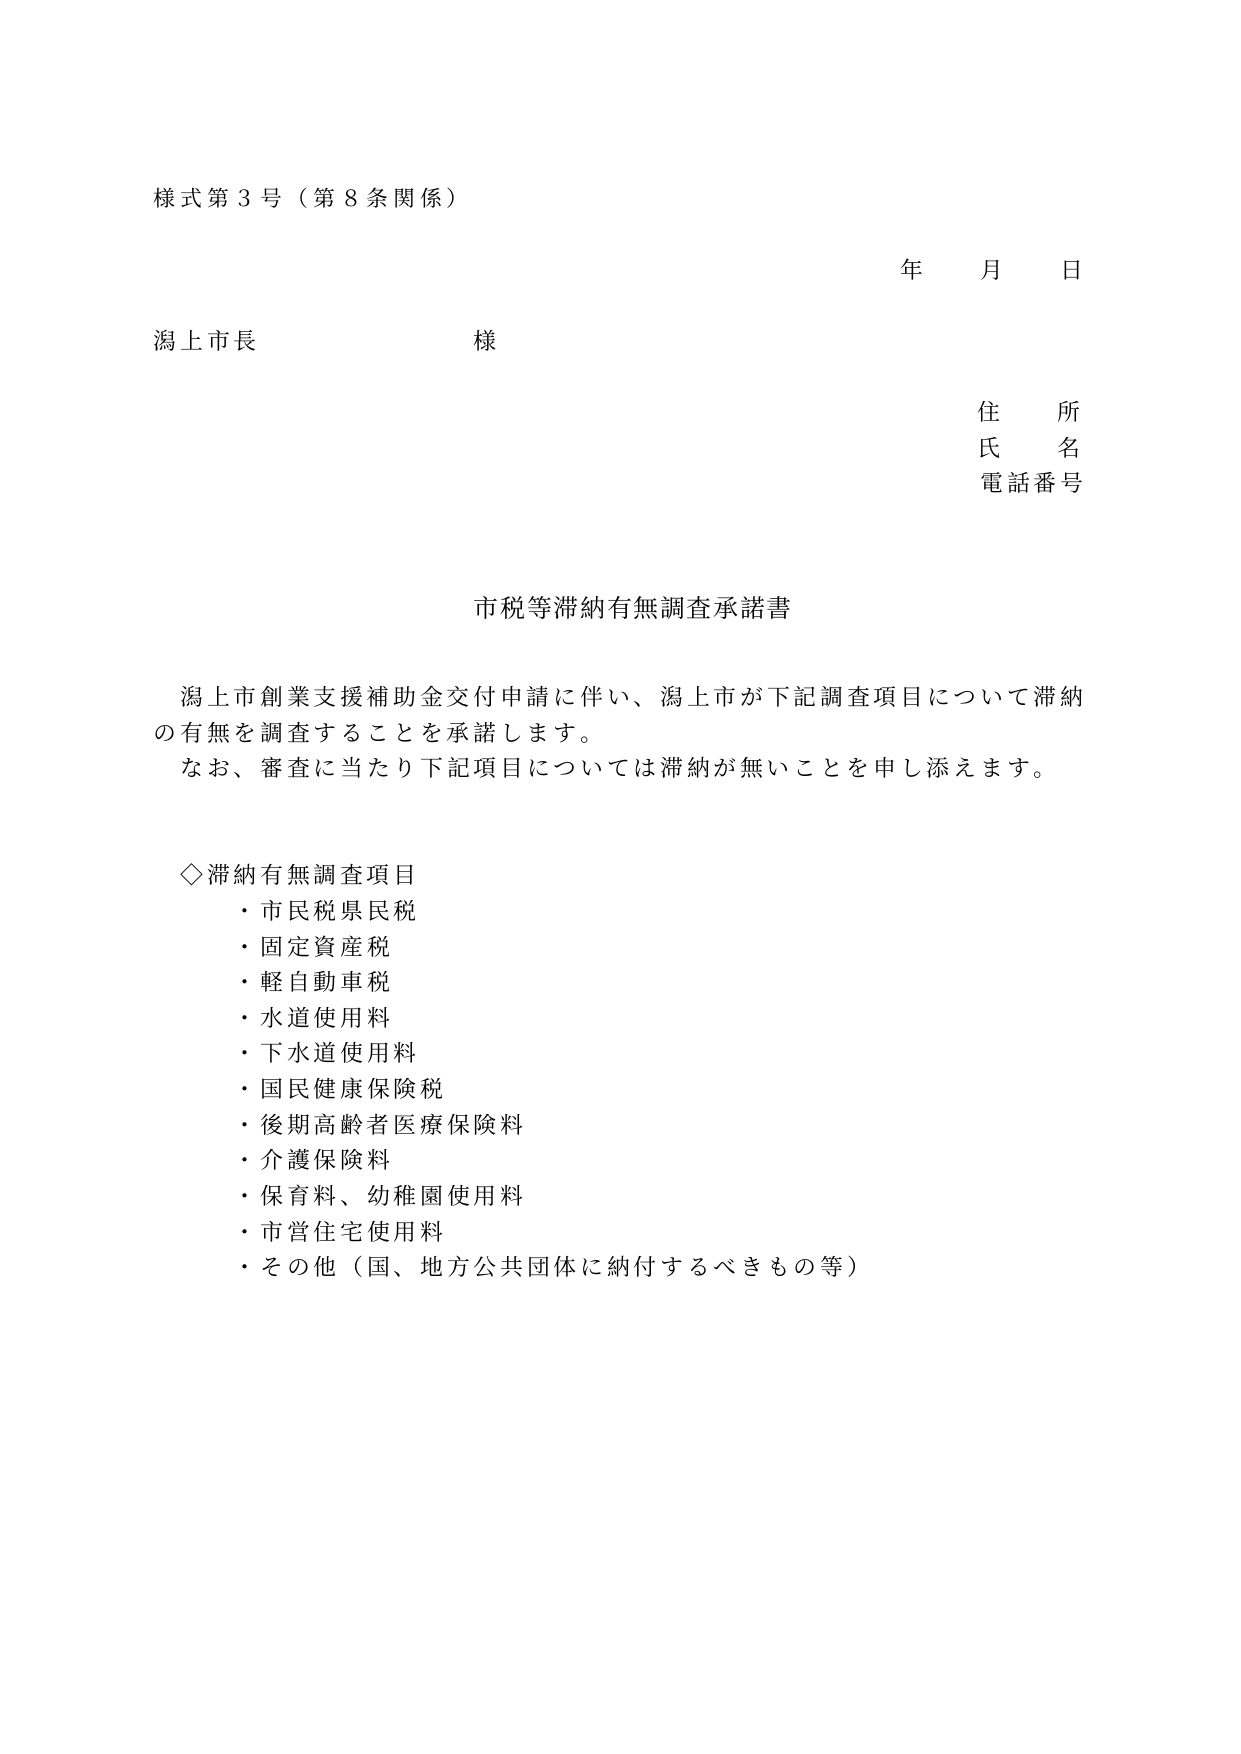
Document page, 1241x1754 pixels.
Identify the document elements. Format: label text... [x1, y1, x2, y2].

text なお、審査に当たり下記項目については滞納が無いことを申し添えます。 [153, 749, 1087, 785]
text ・国民健康保険税 [153, 1070, 1087, 1105]
text ・市民税県民税 [153, 892, 1087, 927]
text 様式第３号（第８条関係） [153, 179, 1087, 215]
text ・水道使用料 [153, 998, 1087, 1034]
text ・後期高齢者医療保険料 [153, 1105, 1087, 1141]
text ・軽自動車税 [153, 963, 1087, 998]
text 住 所 [177, 393, 1084, 428]
text 潟上市長 様 [153, 322, 1087, 357]
text 潟上市創業支援補助金交付申請に伴い、潟上市が下記調査項目について滞納の有無を調査することを承諾します。 [153, 678, 1087, 749]
text 年 月 日 [177, 250, 1087, 286]
text ◇滞納有無調査項目 [153, 856, 1087, 892]
text ・保育料、幼稚園使用料 [153, 1177, 1087, 1212]
text 電話番号 [177, 464, 1087, 500]
text ・介護保険料 [153, 1141, 1087, 1177]
text ・その他（国、地方公共団体に納付するべきもの等） [153, 1248, 1087, 1283]
text 氏 名 [177, 428, 1084, 464]
text ・市営住宅使用料 [153, 1212, 1087, 1248]
text ・固定資産税 [153, 927, 1087, 963]
text ・下水道使用料 [153, 1034, 1087, 1070]
text 市税等滞納有無調査承諾書 [177, 571, 1087, 642]
